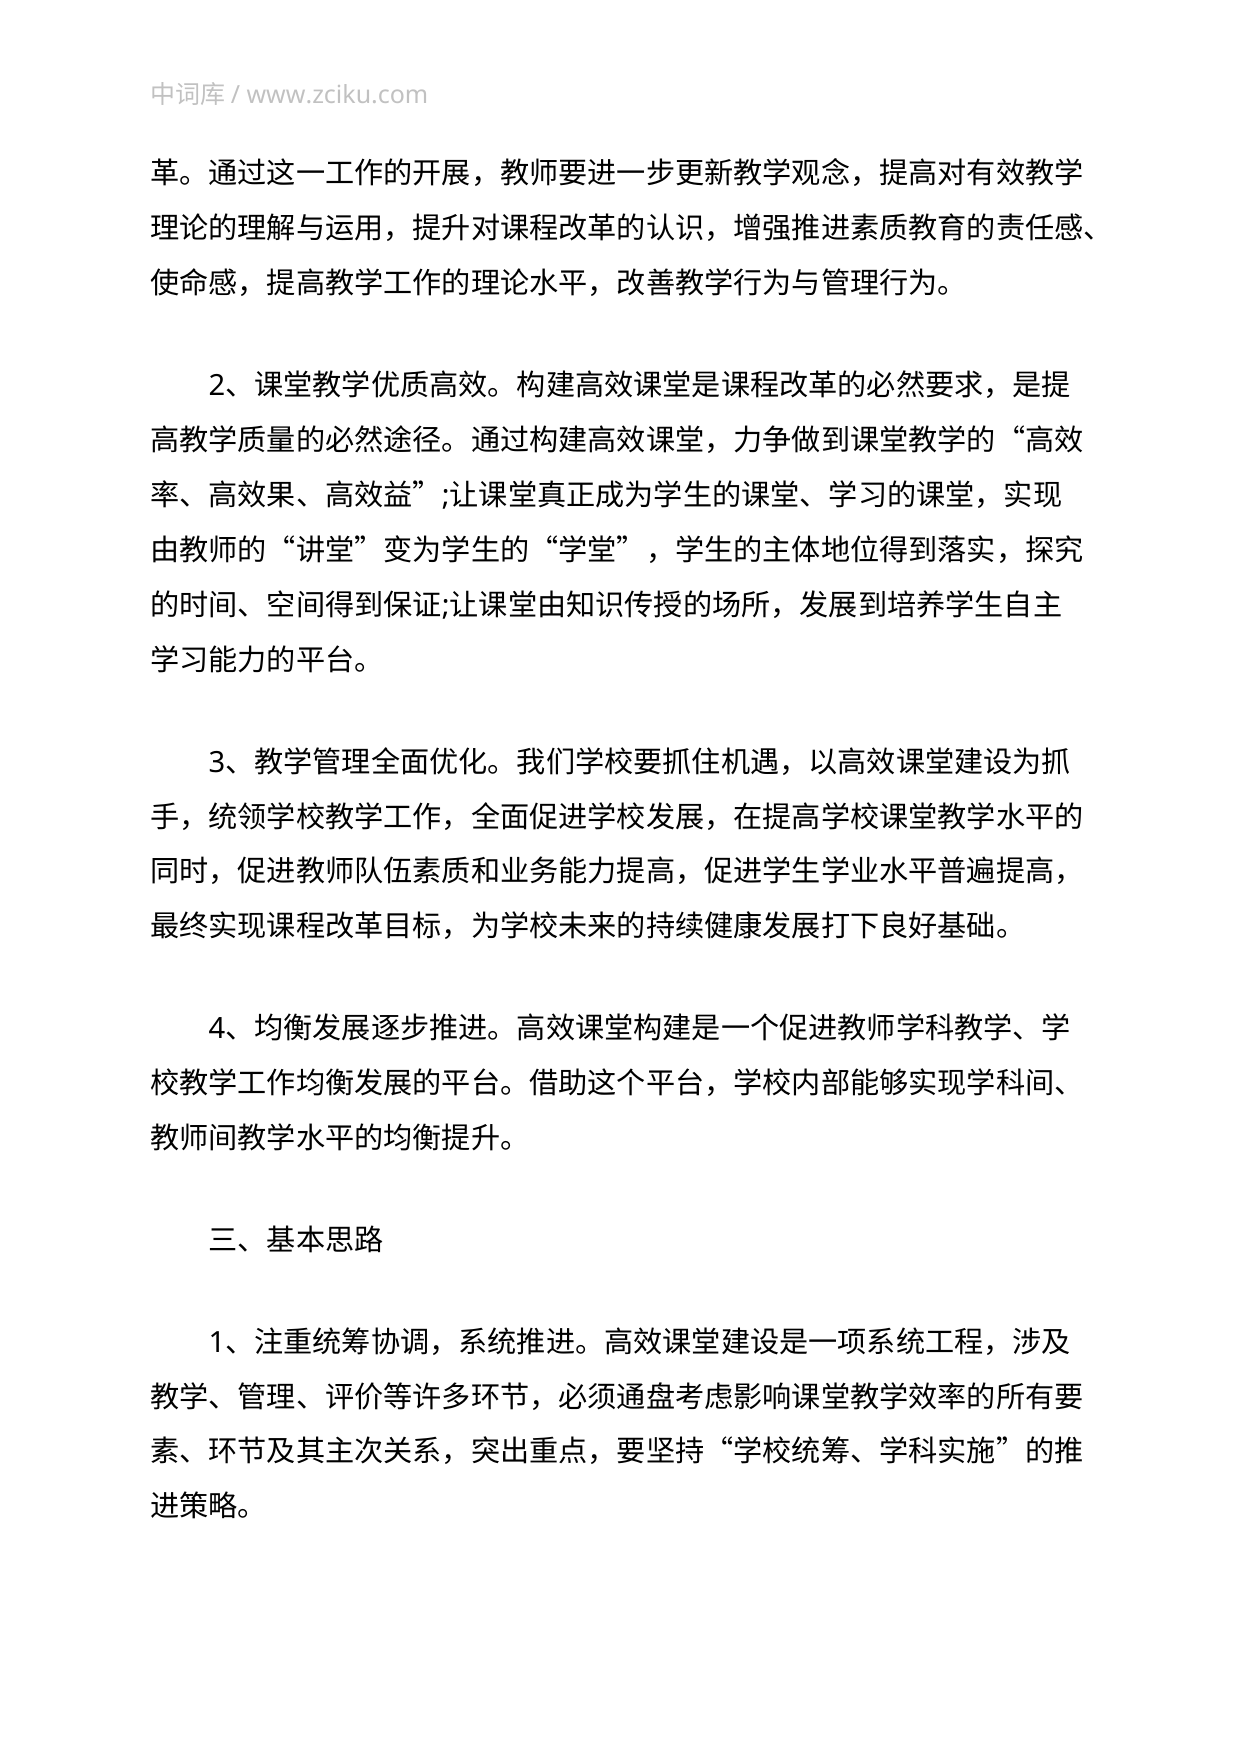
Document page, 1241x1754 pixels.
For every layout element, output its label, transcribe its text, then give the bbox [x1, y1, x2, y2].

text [150, 150, 1090, 302]
text 1、注重统筹协调，系统推进。高效课堂建设是一项系统工程，涉及教学、管理、评价等许多环节，必须通盘考虑影响课堂教学效率的所有要素、环节及其主次关系，突出重点，要坚持“学校统筹、学科实施”的推进策略。 [150, 1318, 1090, 1525]
text 三、基本思路 [150, 1216, 1090, 1259]
text 2、课堂教学优质高效。构建高效课堂是课程改革的必然要求，是提高教学质量的必然途径。通过构建高效课堂，力争做到课堂教学的“高效率、高效果、高效益”;让课堂真正成为学生的课堂、学习的课堂，实现由教师的“讲堂”变为学生的“学堂”，学生的主体地位得到落实，探究的时间、空间得到保证;让课堂由知识传授的场所，发展到培养学生自主学习能力的平台。 [150, 362, 1090, 679]
text 4、均衡发展逐步推进。高效课堂构建是一个促进教师学科教学、学校教学工作均衡发展的平台。借助这个平台，学校内部能够实现学科间、教师间教学水平的均衡提升。 [150, 1005, 1090, 1157]
text 3、教学管理全面优化。我们学校要抓住机遇，以高效课堂建设为抓手，统领学校教学工作，全面促进学校发展，在提高学校课堂教学水平的同时，促进教师队伍素质和业务能力提高，促进学生学业水平普遍提高，最终实现课程改革目标，为学校未来的持续健康发展打下良好基础。 [150, 738, 1090, 945]
